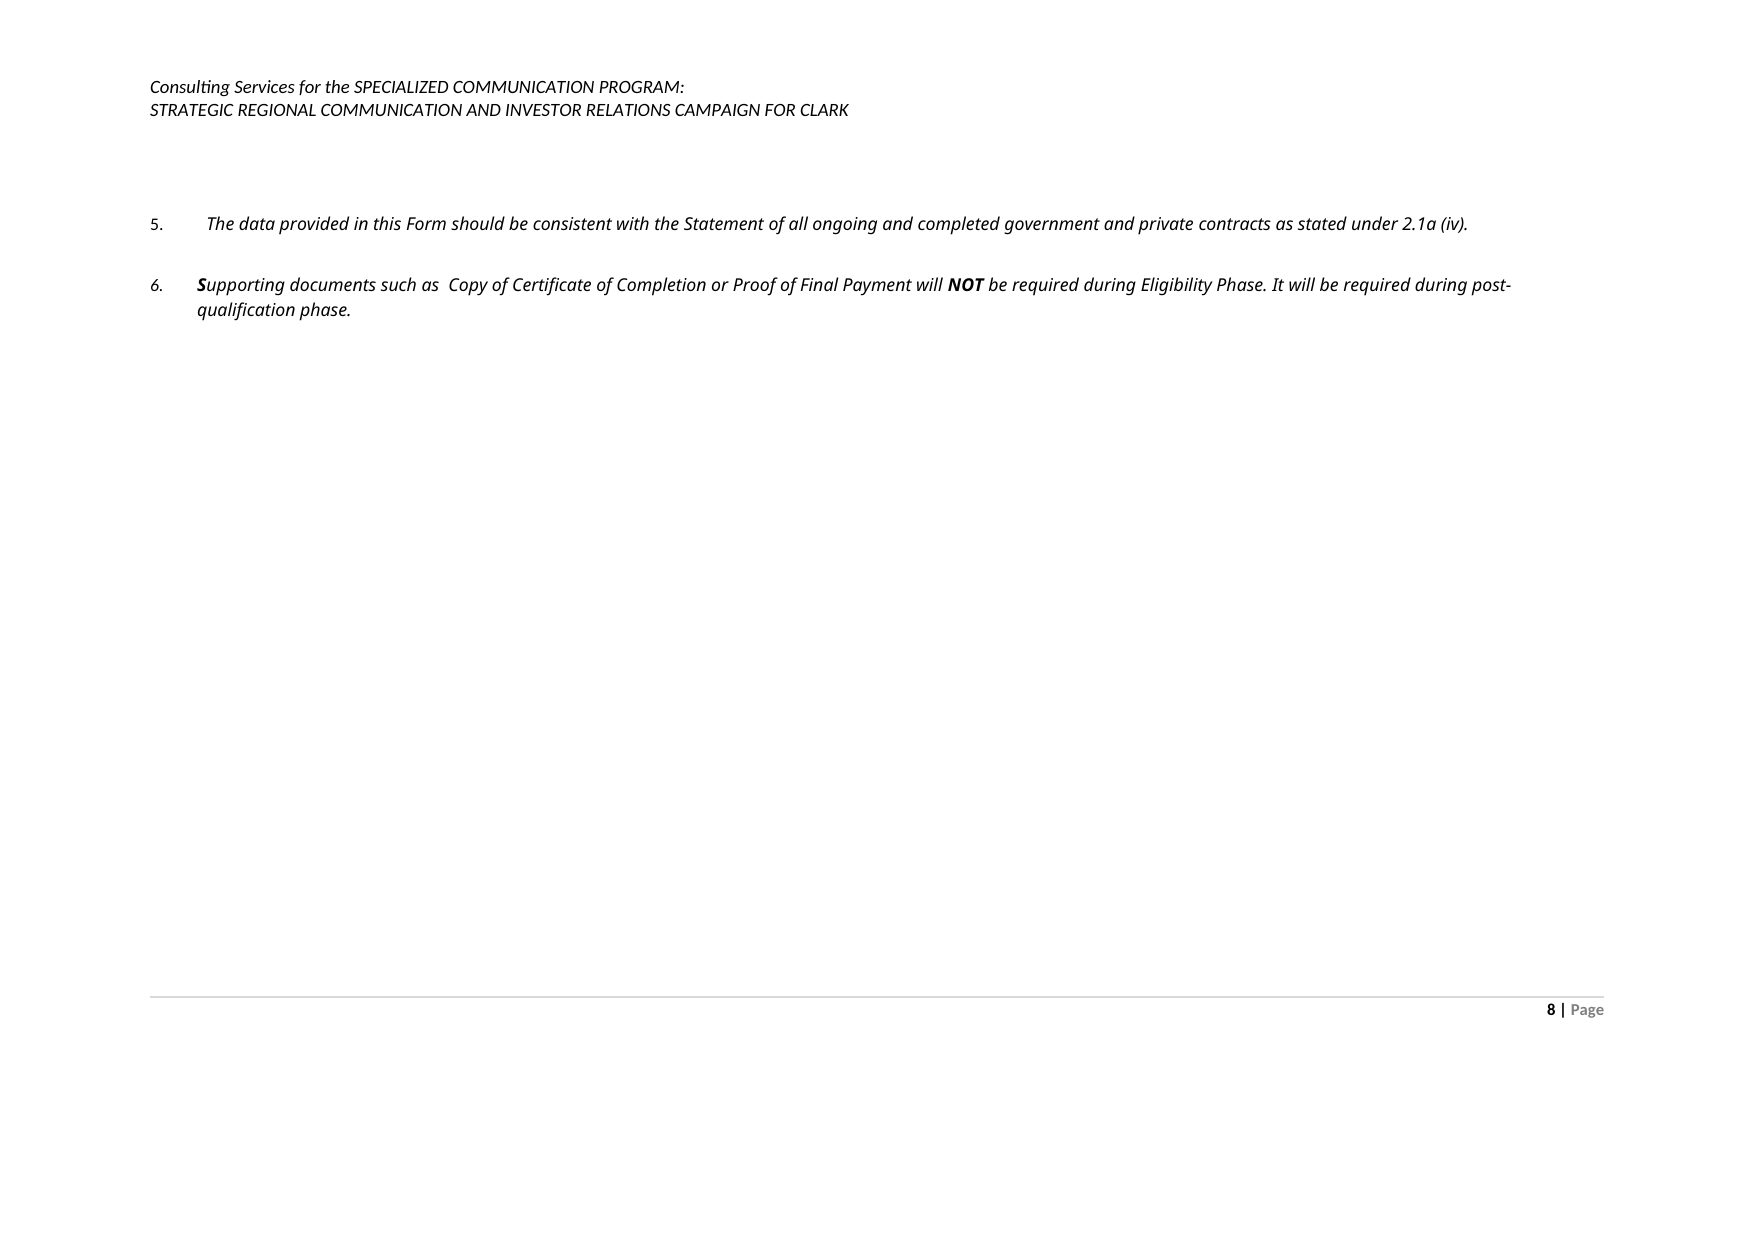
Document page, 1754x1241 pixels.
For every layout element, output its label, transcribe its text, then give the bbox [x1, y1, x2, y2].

list Supporting documents such as Copy of Certificate of Completion or Proof of Final Payment will NOT be required during Eligibility Phase. It will be required during post-qualification phase. [150, 273, 1604, 321]
list The data provided in this Form should be consistent with the Statement of all ongoing and completed government and private contracts as stated under 2.1a (iv). [150, 211, 1604, 268]
